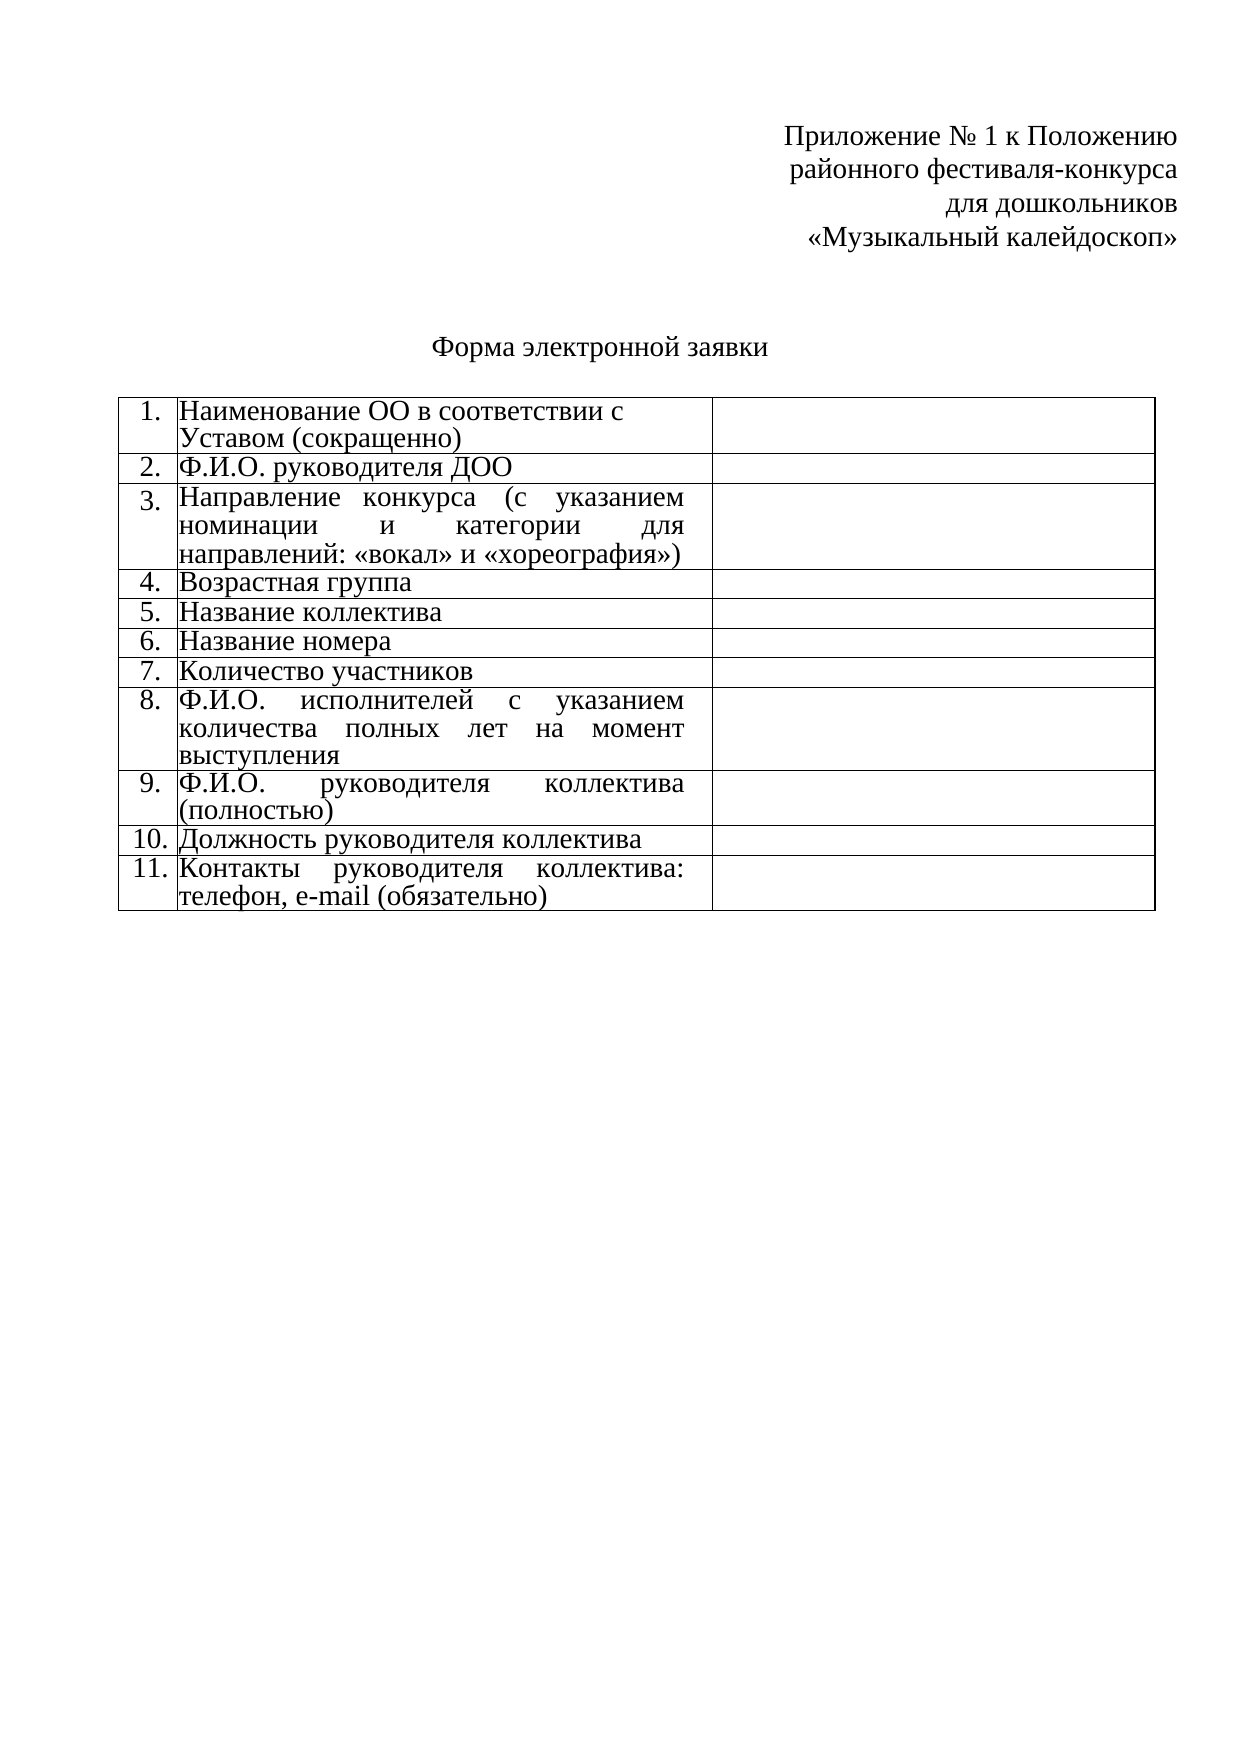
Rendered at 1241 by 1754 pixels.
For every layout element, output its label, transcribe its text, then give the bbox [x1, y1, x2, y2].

table_cell Название номера [178, 629, 712, 657]
table_cell [713, 629, 1154, 657]
table_cell [713, 484, 1154, 569]
table_header Наименование ОО в соответствии с Уставом (сокращенно) [178, 398, 712, 453]
table_cell [713, 658, 1154, 687]
text районного фестиваля-конкурса [77, 152, 1178, 185]
table_cell 6. [119, 629, 177, 657]
table_cell [713, 771, 1154, 825]
text для дошкольников [77, 185, 1178, 219]
table_cell Должность руководителя коллектива [178, 826, 712, 855]
text Форма электронной заявки [77, 329, 1123, 363]
table_cell 9. [119, 771, 177, 825]
table_cell 4. [119, 570, 177, 598]
table_cell 10. [119, 826, 177, 855]
table_cell 2. [119, 454, 177, 482]
table_header 1. [119, 398, 177, 453]
table_cell [713, 826, 1154, 855]
table_cell Контакты руководителя коллектива: телефон, e-mail (обязательно) [178, 856, 712, 910]
table_header [713, 398, 1154, 453]
table_cell 7. [119, 658, 177, 687]
table_cell [713, 856, 1154, 910]
table_cell 11. [119, 856, 177, 910]
table_cell Название коллектива [178, 599, 712, 628]
table_cell Ф.И.О. исполнителей с указанием количества полных лет на момент выступления [178, 688, 712, 770]
table_cell 8. [119, 688, 177, 770]
table_cell [713, 599, 1154, 628]
table_cell [713, 570, 1154, 598]
table_cell Количество участников [178, 658, 712, 687]
table_cell [713, 454, 1154, 482]
text Приложение № 1 к Положению [77, 118, 1178, 152]
table_cell 3. [119, 484, 177, 569]
table_cell Возрастная группа [178, 570, 712, 598]
table_cell [713, 688, 1154, 770]
table_cell Направление конкурса (с указанием номинации и категории для направлений: «вокал» и «хореография») [178, 484, 712, 569]
table_cell 5. [119, 599, 177, 628]
text «Музыкальный калейдоскоп» [77, 219, 1178, 252]
table_cell Ф.И.О. руководителя ДОО [178, 454, 712, 482]
table_cell Ф.И.О. руководителя коллектива (полностью) [178, 771, 712, 825]
